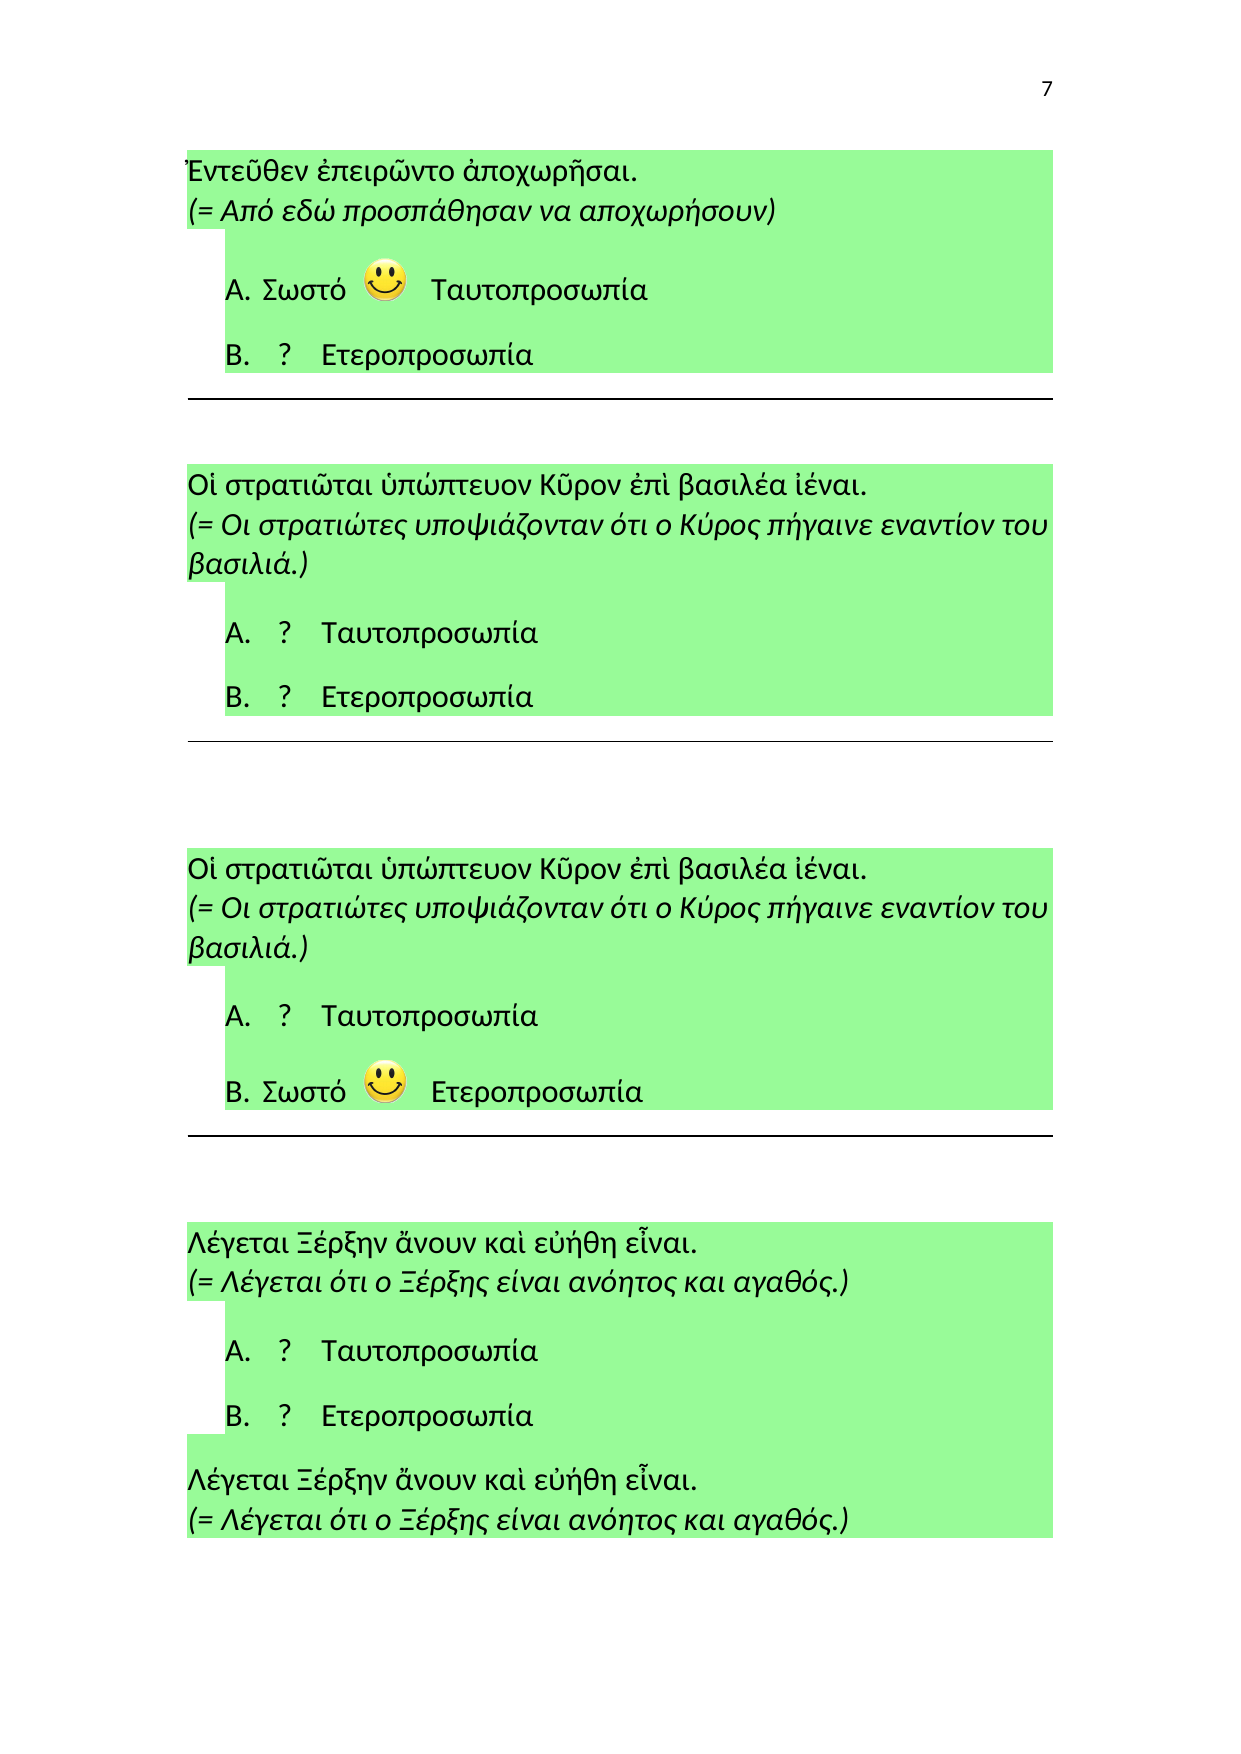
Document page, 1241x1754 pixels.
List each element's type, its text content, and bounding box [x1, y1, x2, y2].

picture [353, 1060, 417, 1103]
list ? Ετεροπροσωπία [225, 1394, 1053, 1434]
list ? Ταυτοπροσωπία [225, 612, 1053, 651]
list ? Ετεροπροσωπία [225, 676, 1053, 716]
list ? Ετεροπροσωπία [225, 334, 1053, 373]
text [187, 150, 1053, 229]
list ? Ταυτοπροσωπία [225, 995, 1053, 1035]
list ? Ταυτοπροσωπία [225, 1330, 1053, 1369]
text Οἱ στρατιῶται ὑπώπτευον Κῦρον ἐπὶ βασιλέα ἰέναι. (= Οι στρατιώτες υποψιάζονταν ότι ο Κύρος πήγαινε εναντίον του βασιλιά.) [187, 464, 1053, 582]
text Λέγεται Ξέρξην ἄνουν καὶ εὐήθη εἶναι. (= Λέγεται ότι ο Ξέρξης είναι ανόητος και αγαθός.) [187, 1459, 1053, 1538]
list Σωστό Ετεροπροσωπία [225, 1060, 1053, 1110]
picture [353, 258, 417, 301]
text Οἱ στρατιῶται ὑπώπτευον Κῦρον ἐπὶ βασιλέα ἰέναι. (= Οι στρατιώτες υποψιάζονταν ότι ο Κύρος πήγαινε εναντίον του βασιλιά.) [187, 848, 1053, 966]
text Λέγεται Ξέρξην ἄνουν καὶ εὐήθη εἶναι. (= Λέγεται ότι ο Ξέρξης είναι ανόητος και αγαθός.) [187, 1222, 1053, 1301]
list Σωστό Ταυτοπροσωπία [225, 258, 1053, 309]
